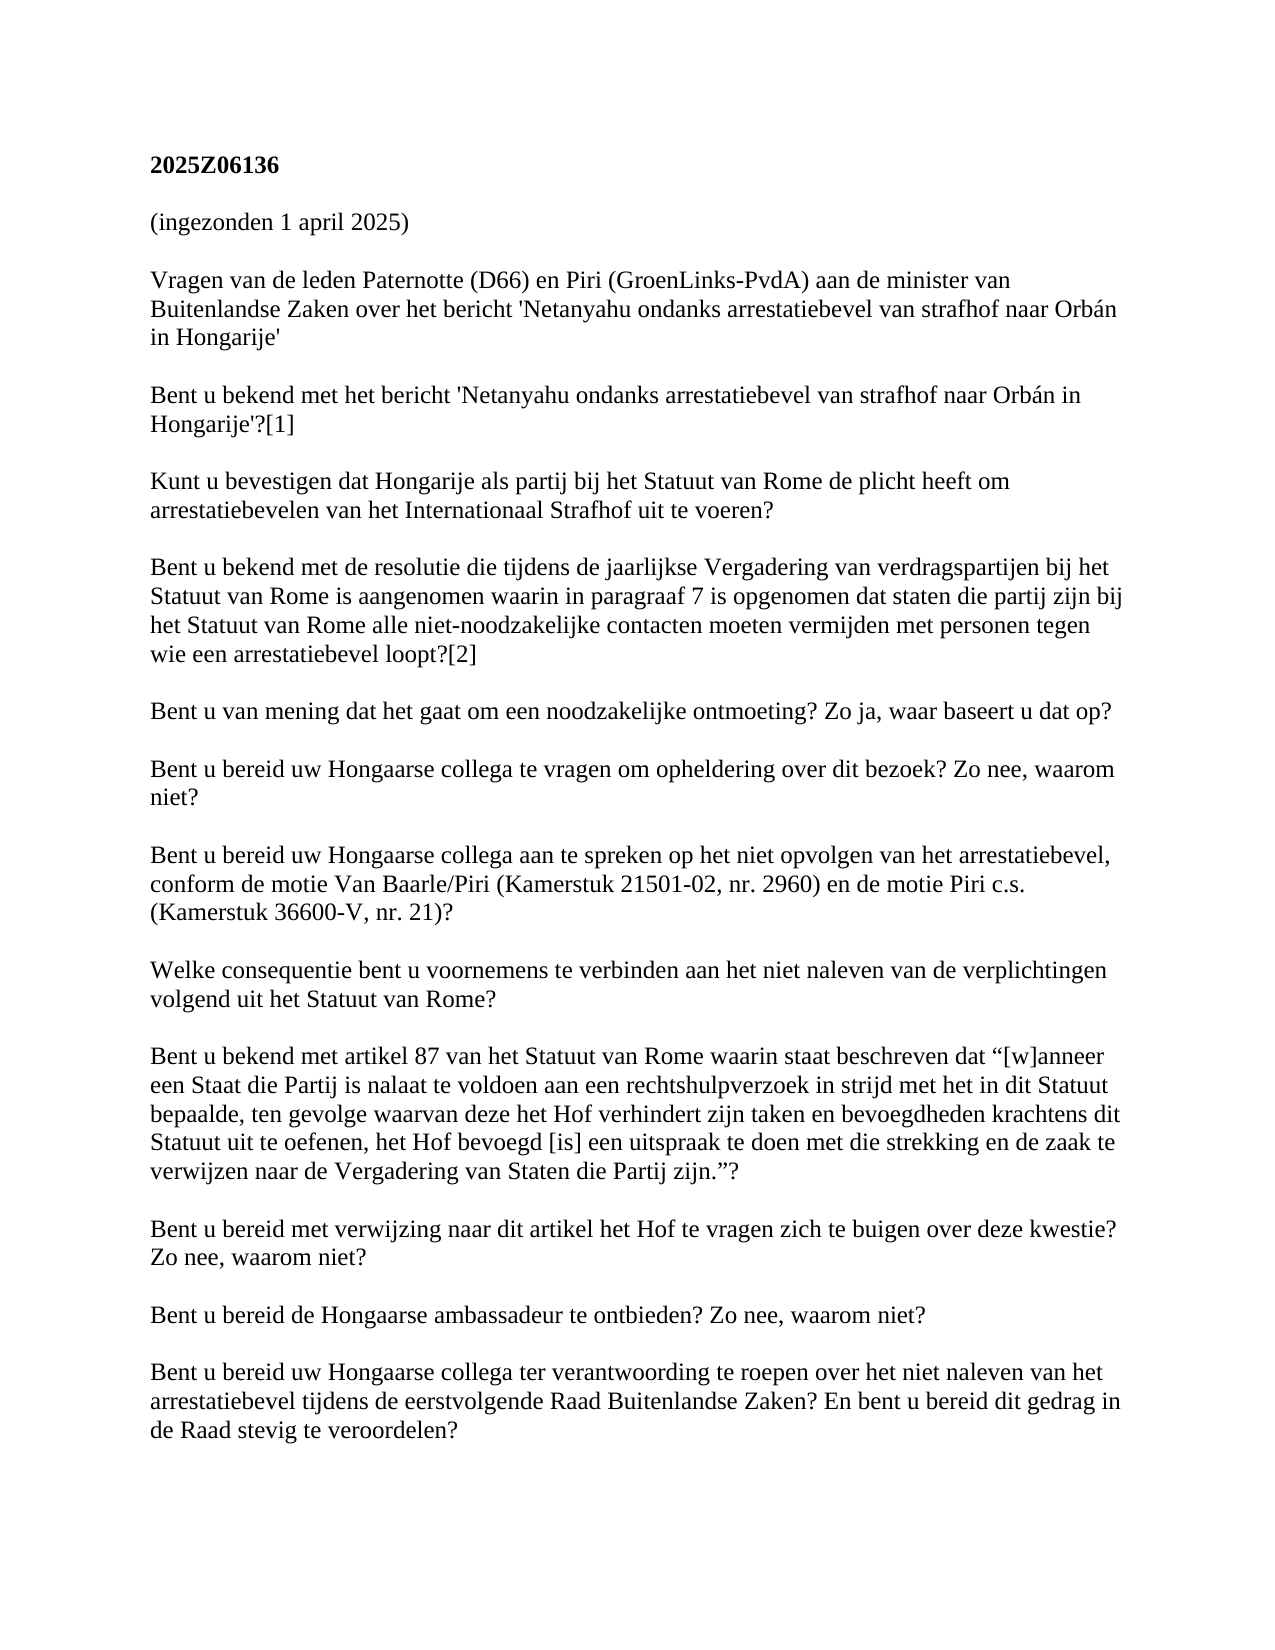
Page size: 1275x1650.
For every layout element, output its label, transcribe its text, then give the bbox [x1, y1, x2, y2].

text Vragen van de leden Paternotte (D66) en Piri (GroenLinks-PvdA) aan de minister van Buitenlandse Zaken over het bericht 'Netanyahu ondanks arrestatiebevel van strafhof naar Orbán in Hongarije' [150, 265, 1125, 380]
text 2025Z06136 [150, 150, 1125, 207]
text (ingezonden 1 april 2025) [150, 207, 1125, 265]
